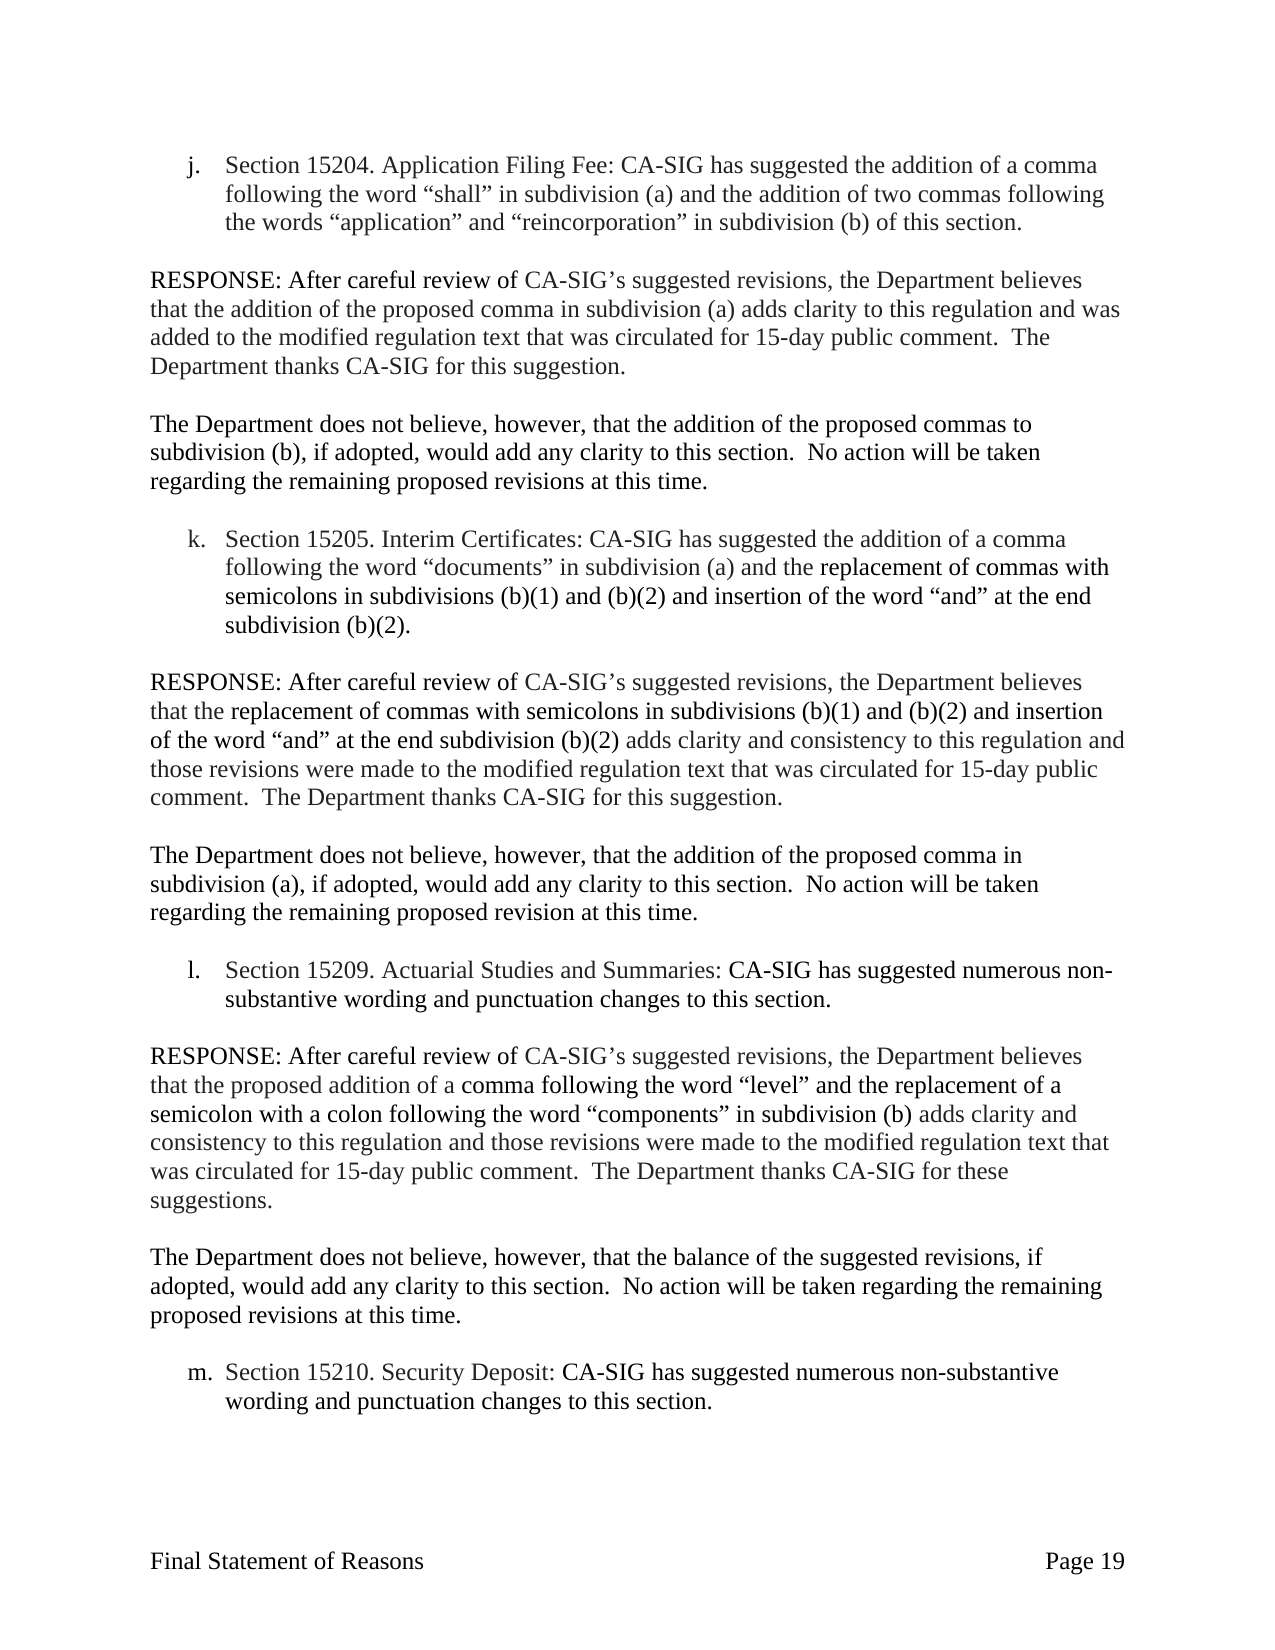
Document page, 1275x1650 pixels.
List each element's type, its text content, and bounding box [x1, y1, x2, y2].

text RESPONSE: After careful review of CA-SIG’s suggested revisions, the Department believes that the addition of the proposed comma in subdivision (a) adds clarity to this regulation and was added to the modified regulation text that was circulated for 15-day public comment. The Department thanks CA-SIG for this suggestion. [150, 265, 1125, 380]
text The Department does not believe, however, that the addition of the proposed commas to subdivision (b), if adopted, would add any clarity to this section. No action will be taken regarding the remaining proposed revisions at this time. [150, 409, 1125, 495]
text The Department does not believe, however, that the addition of the proposed comma in subdivision (a), if adopted, would add any clarity to this section. No action will be taken regarding the remaining proposed revision at this time. [150, 840, 1125, 926]
list Section 15204. Application Filing Fee: CA-SIG has suggested the addition of a comma following the word “shall” in subdivision (a) and the addition of two commas following the words “application” and “reincorporation” in subdivision (b) of this section. [187, 150, 1125, 236]
list Section 15210. Security Deposit: CA-SIG has suggested numerous non-substantive wording and punctuation changes to this section. [187, 1357, 1125, 1415]
text RESPONSE: After careful review of CA-SIG’s suggested revisions, the Department believes that the replacement of commas with semicolons in subdivisions (b)(1) and (b)(2) and insertion of the word “and” at the end subdivision (b)(2) adds clarity and consistency to this regulation and those revisions were made to the modified regulation text that was circulated for 15-day public comment. The Department thanks CA-SIG for this suggestion. [150, 667, 1125, 811]
text RESPONSE: After careful review of CA-SIG’s suggested revisions, the Department believes that the proposed addition of a comma following the word “level” and the replacement of a semicolon with a colon following the word “components” in subdivision (b) adds clarity and consistency to this regulation and those revisions were made to the modified regulation text that was circulated for 15-day public comment. The Department thanks CA-SIG for these suggestions. [150, 1041, 1125, 1214]
list Section 15209. Actuarial Studies and Summaries: CA-SIG has suggested numerous non-substantive wording and punctuation changes to this section. [187, 955, 1125, 1012]
list Section 15205. Interim Certificates: CA-SIG has suggested the addition of a comma following the word “documents” in subdivision (a) and the replacement of commas with semicolons in subdivisions (b)(1) and (b)(2) and insertion of the word “and” at the end subdivision (b)(2). [187, 524, 1125, 639]
